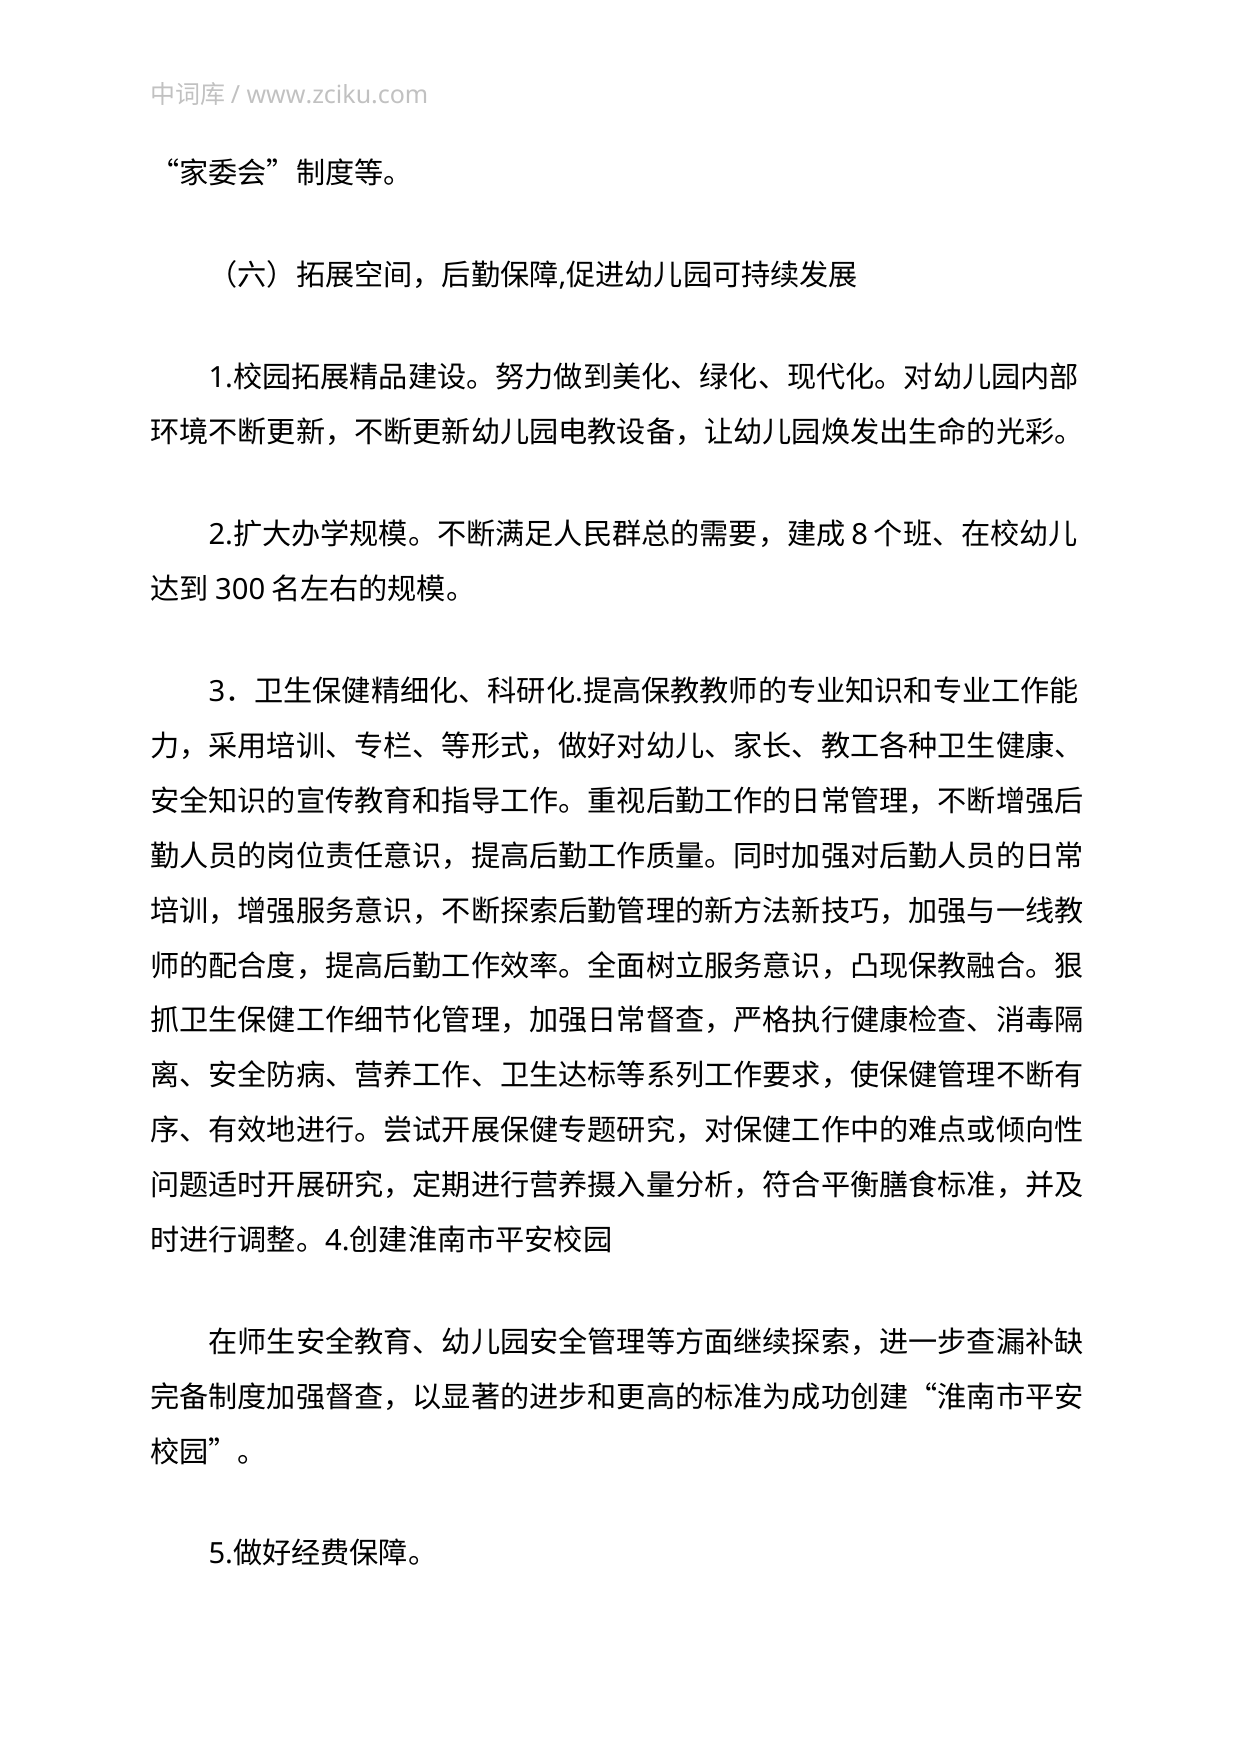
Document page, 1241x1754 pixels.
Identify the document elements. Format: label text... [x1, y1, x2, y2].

text （六）拓展空间，后勤保障,促进幼儿园可持续发展 [150, 252, 1090, 294]
text 在师生安全教育、幼儿园安全管理等方面继续探索，进一步查漏补缺完备制度加强督查，以显著的进步和更高的标准为成功创建“淮南市平安校园”。 [150, 1318, 1090, 1471]
text 3．卫生保健精细化、科研化.提高保教教师的专业知识和专业工作能力，采用培训、专栏、等形式，做好对幼儿、家长、教工各种卫生健康、安全知识的宣传教育和指导工作。重视后勤工作的日常管理，不断增强后勤人员的岗位责任意识，提高后勤工作质量。同时加强对后勤人员的日常培训，增强服务意识，不断探索后勤管理的新方法新技巧，加强与一线教师的配合度，提高后勤工作效率。全面树立服务意识，凸现保教融合。狠抓卫生保健工作细节化管理，加强日常督查，严格执行健康检查、消毒隔离、安全防病、营养工作、卫生达标等系列工作要求，使保健管理不断有序、有效地进行。尝试开展保健专题研究，对保健工作中的难点或倾向性问题适时开展研究，定期进行营养摄入量分析，符合平衡膳食标准，并及时进行调整。4.创建淮南市平安校园 [150, 667, 1090, 1259]
text 1.校园拓展精品建设。努力做到美化、绿化、现代化。对幼儿园内部环境不断更新，不断更新幼儿园电教设备，让幼儿园焕发出生命的光彩。 [150, 354, 1090, 451]
text 5.做好经费保障。 [150, 1530, 1090, 1572]
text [150, 150, 1090, 192]
text 2.扩大办学规模。不断满足人民群总的需要，建成8个班、在校幼儿达到 300名左右的规模。 [150, 511, 1090, 608]
